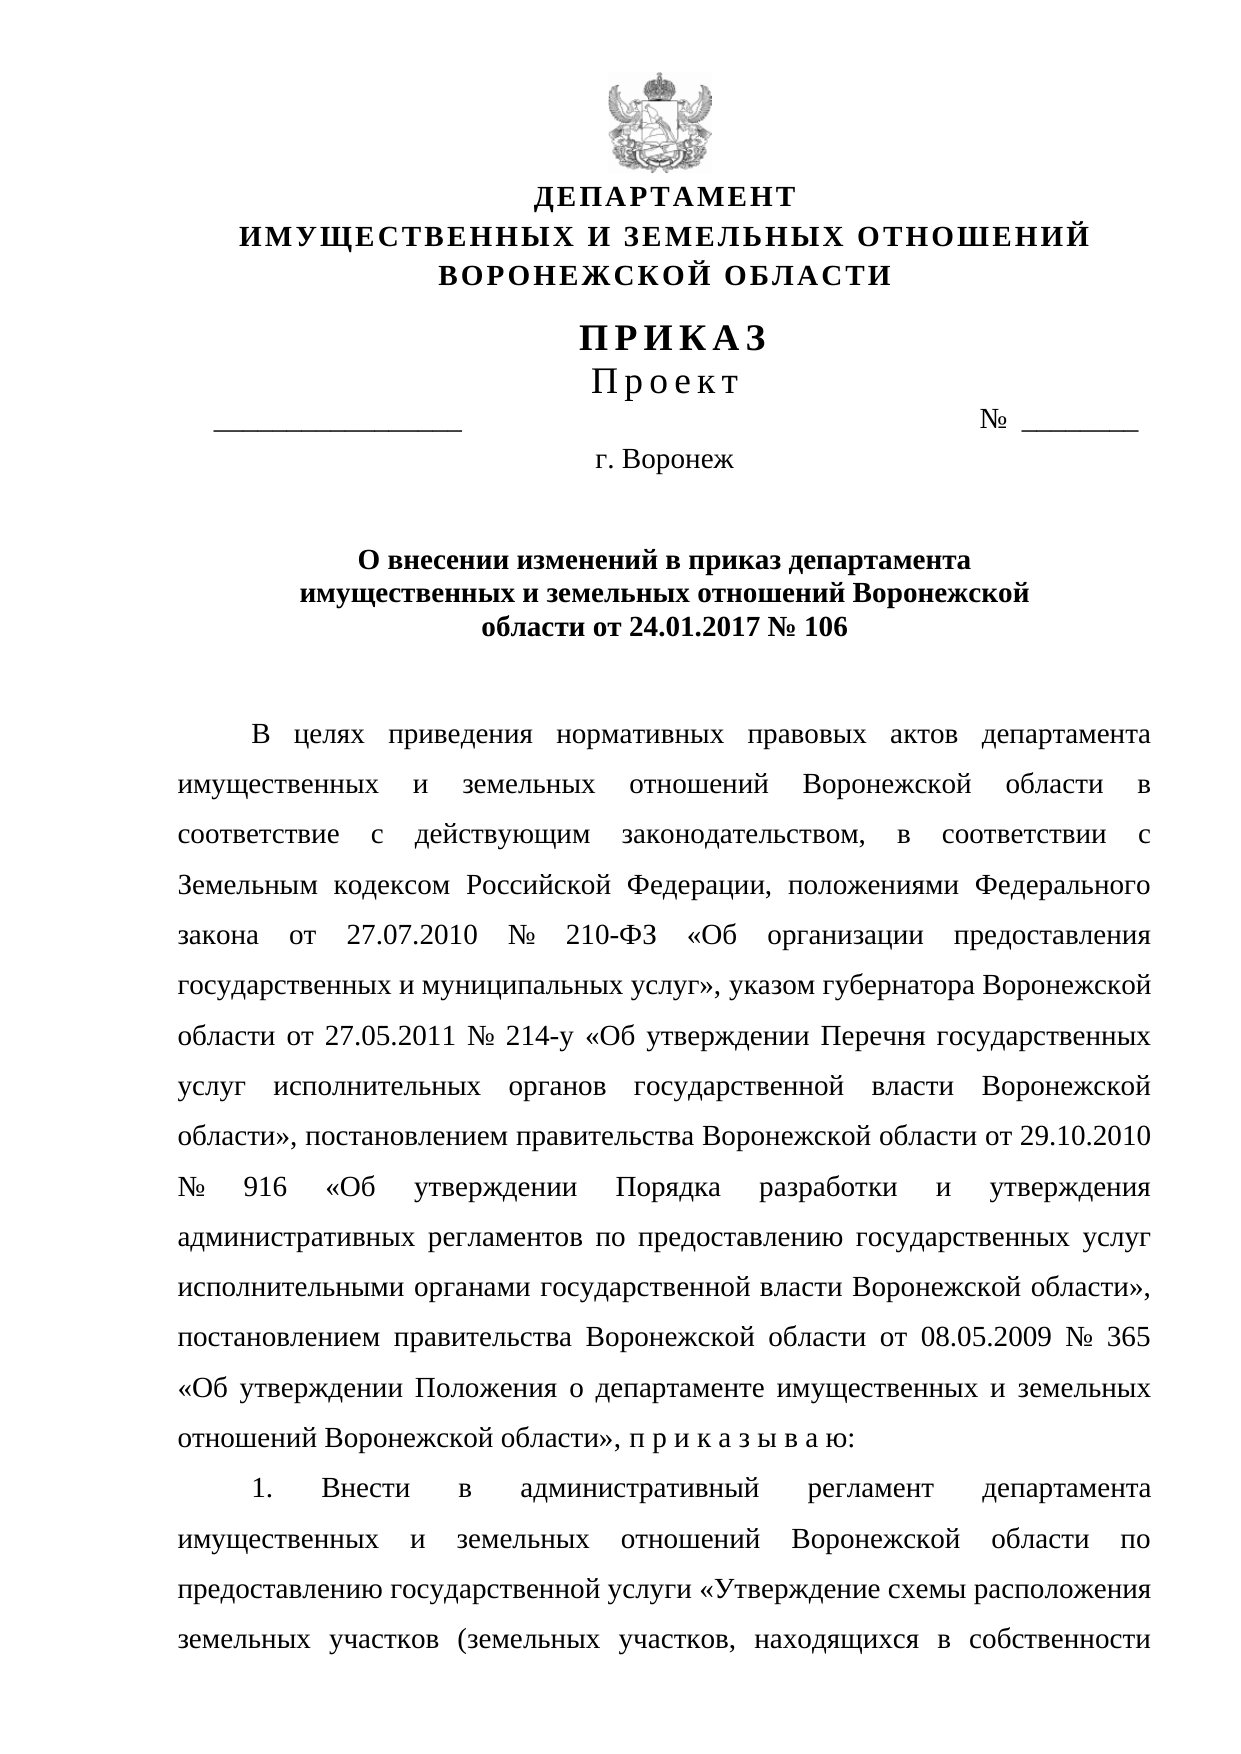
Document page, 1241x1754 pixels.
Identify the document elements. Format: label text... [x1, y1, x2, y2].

text В целях приведения нормативных правовых актов департамента имущественных и земельных отношений Воронежской области в соответствие с действующим законодательством, в соответствии с Земельным кодексом Российской Федерации, положениями Федерального закона от 27.07.2010 № 210-ФЗ «Об организации предоставления государственных и муниципальных услуг», указом губернатора Воронежской области от 27.05.2011 № 214-у «Об утверждении Перечня государственных услуг исполнительных органов государственной власти Воронежской области», постановлением правительства Воронежской области от 29.10.2010 № 916 «Об утверждении Порядка разработки и утверждения административных регламентов по предоставлению государственных услуг исполнительными органами государственной власти Воронежской области», постановлением правительства Воронежской области от 08.05.2009 № 365 «Об утверждении Положения о департаменте имущественных и земельных отношений Воронежской области», п р и к а з ы в а ю: [177, 716, 1152, 1454]
subtitle ВОРОНЕЖСКОЙ ОБЛАСТИ [177, 264, 1152, 291]
text Проект [177, 358, 1151, 401]
text _________________ № ________ [177, 401, 1151, 435]
subtitle ДЕПАРТАМЕНТ [177, 131, 1152, 212]
text ПРИКАЗ [177, 315, 1151, 358]
table_header О внесении изменений в приказ департамента имущественных и земельных отношений Воронежской области от 24.01.2017 № 106 [251, 509, 1078, 716]
text г. Воронеж [177, 441, 1151, 475]
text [177, 1471, 1152, 1655]
subtitle ИМУЩЕСТВЕННЫХ И ЗЕМЕЛЬНЫХ ОТНОШЕНИЙ [177, 225, 1152, 252]
